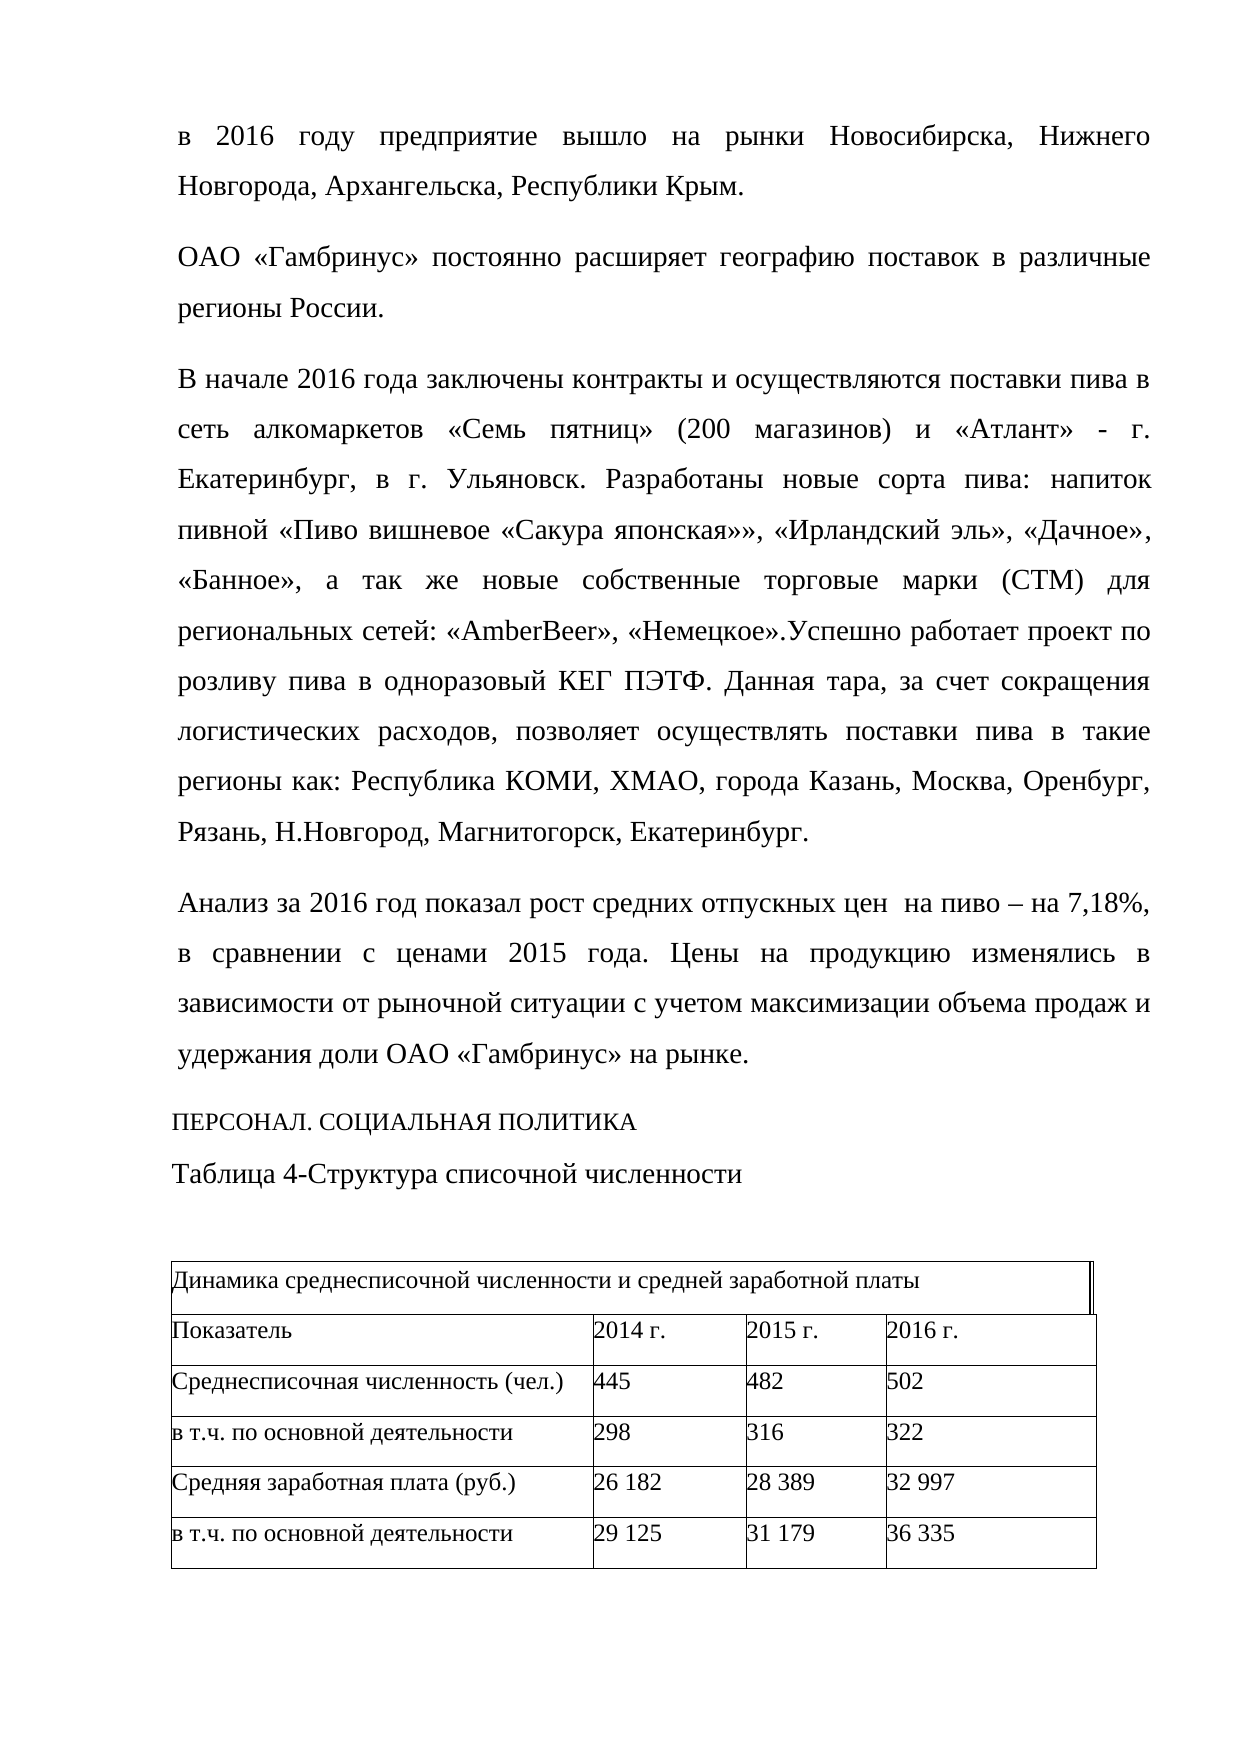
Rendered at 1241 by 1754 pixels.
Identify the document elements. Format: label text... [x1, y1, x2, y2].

table_cell 2015 г. [747, 1315, 886, 1365]
table_cell Средняя заработная плата (руб.) [172, 1467, 593, 1517]
table_cell 445 [594, 1366, 746, 1416]
table_cell 2014 г. [594, 1315, 746, 1365]
table_cell 31 179 [747, 1518, 886, 1567]
table_cell 2016 г. [887, 1315, 1096, 1365]
table_cell 32 997 [887, 1467, 1096, 1517]
text ОАО «Гамбринус» постоянно расширяет географию поставок в различные регионы России. [177, 239, 1152, 323]
table_cell 26 182 [594, 1467, 746, 1517]
text Анализ за 2016 год показал рост средних отпускных цен на пиво – на 7,18%, в сравнении с ценами 2015 года. Цены на продукцию изменялись в зависимости от рыночной ситуации с учетом максимизации объема продаж и удержания доли ОАО «Гамбринус» на рынке. [177, 885, 1152, 1069]
table_cell 316 [747, 1417, 886, 1466]
table_cell 28 389 [747, 1467, 886, 1517]
table_cell 298 [594, 1417, 746, 1466]
text В начале 2016 года заключены контракты и осуществляются поставки пива в сеть алкомаркетов «Семь пятниц» (200 магазинов) и «Атлант» - г. Екатеринбург, в г. Ульяновск. Разработаны новые сорта пива: напиток пивной «Пиво вишневое «Сакура японская»», «Ирландский эль», «Дачное», «Банное», а так же новые собственные торговые марки (СТМ) для региональных сетей: «AmberBeer», «Немецкое».Успешно работает проект по розливу пива в одноразовый КЕГ ПЭТФ. Данная тара, за счет сокращения логистических расходов, позволяет осуществлять поставки пива в такие регионы как: Республика КОМИ, ХМАО, города Казань, Москва, Оренбург, Рязань, Н.Новгород, Магнитогорск, Екатеринбург. [177, 361, 1152, 847]
table_cell 36 335 [887, 1518, 1096, 1567]
table_cell 322 [887, 1417, 1096, 1466]
table_cell в т.ч. по основной деятельности [172, 1518, 593, 1567]
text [177, 118, 1152, 202]
table_cell 29 125 [594, 1518, 746, 1567]
table_cell 482 [747, 1366, 886, 1416]
table_cell 502 [887, 1366, 1096, 1416]
table_header ПЕРСОНАЛ. СОЦИАЛЬНАЯ ПОЛИТИКА Таблица 4-Структура списочной численности [171, 1107, 1090, 1261]
table_cell Среднесписочная численность (чел.) [172, 1366, 593, 1416]
table_cell Показатель [172, 1315, 593, 1365]
table_cell Динамика среднесписочной численности и средней заработной платы [172, 1262, 1089, 1314]
table_cell в т.ч. по основной деятельности [172, 1417, 593, 1466]
